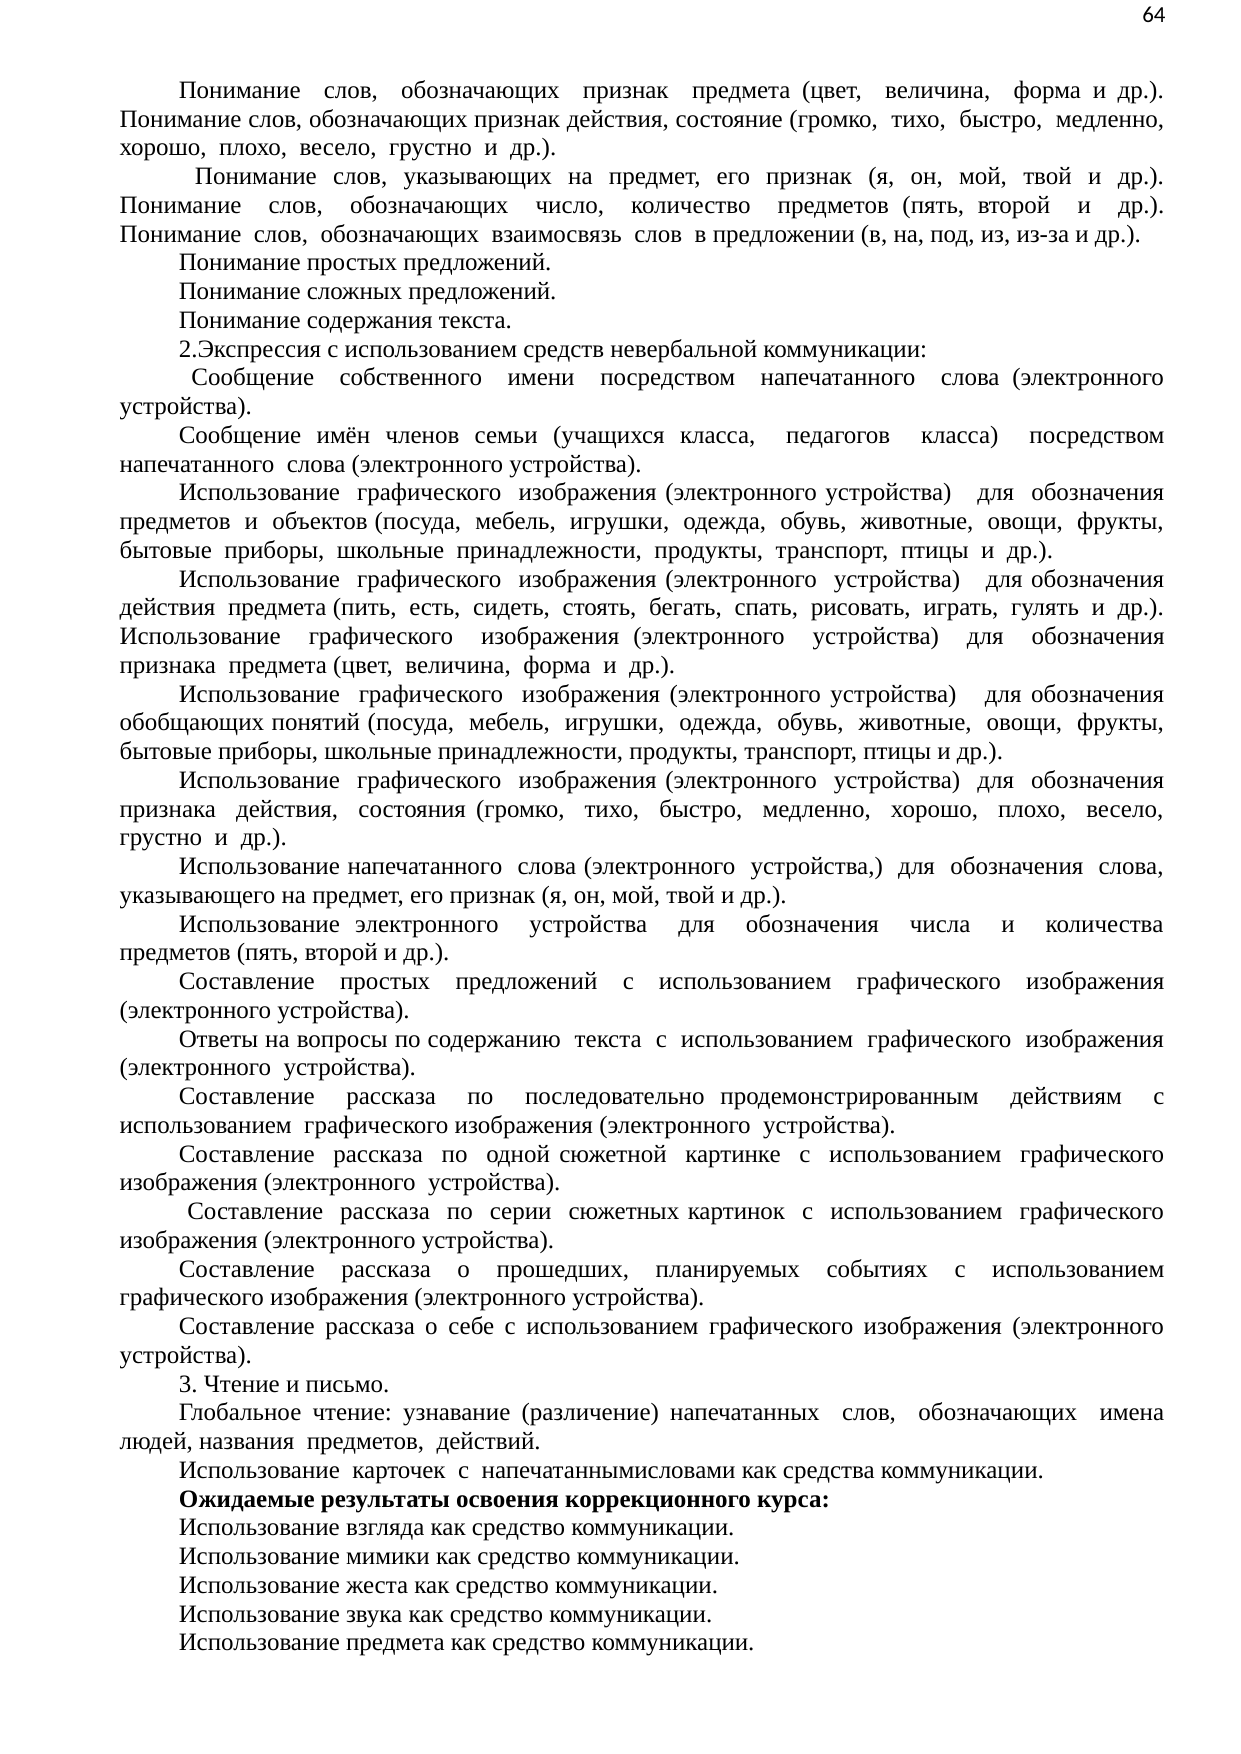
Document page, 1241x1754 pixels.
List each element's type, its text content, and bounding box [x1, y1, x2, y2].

text Ответы на вопросы по содержанию текста с использованием графического изображения (электронного устройства). [119, 1024, 1165, 1081]
text Глобальное чтение: узнавание (различение) напечатанных слов, обозначающих имена людей, названия предметов, действий. [119, 1397, 1165, 1455]
text Понимание простых предложений. [119, 247, 1165, 276]
text Составление рассказа по одной сюжетной картинке с использованием графического изображения (электронного устройства). [119, 1139, 1165, 1196]
text Сообщение имён членов семьи (учащихся класса, педагогов класса) посредством напечатанного слова (электронного устройства). [119, 420, 1165, 477]
text Сообщение собственного имени посредством напечатанного слова (электронного устройства). [119, 362, 1165, 420]
text Составление рассказа по последовательно продемонстрированным действиям с использованием графического изображения (электронного устройства). [119, 1081, 1165, 1139]
text Использование звука как средство коммуникации. [119, 1599, 1165, 1627]
text Использование графического изображения (электронного устройства) для обозначения обобщающих понятий (посуда, мебель, игрушки, одежда, обувь, животные, овощи, фрукты, бытовые приборы, школьные принадлежности, продукты, транспорт, птицы и др.). [119, 679, 1165, 765]
text Составление простых предложений с использованием графического изображения (электронного устройства). [119, 966, 1165, 1024]
text Понимание слов, обозначающих признак предмета (цвет, величина, форма и др.). Понимание слов, обозначающих признак действия, состояние (громко, тихо, быстро, медленно, хорошо, плохо, весело, грустно и др.). [119, 75, 1165, 161]
text Использование графического изображения (электронного устройства) для обозначения признака действия, состояния (громко, тихо, быстро, медленно, хорошо, плохо, весело, грустно и др.). [119, 765, 1165, 851]
text Использование предмета как средство коммуникации. [119, 1627, 1165, 1656]
text Использование электронного устройства для обозначения числа и количества предметов (пять, второй и др.). [119, 909, 1165, 966]
text Ожидаемые результаты освоения коррекционного курса: [119, 1484, 1165, 1512]
text Использование мимики как средство коммуникации. [119, 1541, 1165, 1570]
text Использование графического изображения (электронного устройства) для обозначения действия предмета (пить, есть, сидеть, стоять, бегать, спать, рисовать, играть, гулять и др.). Использование графического изображения (электронного устройства) для обозначения признака предмета (цвет, величина, форма и др.). [119, 564, 1165, 679]
text Понимание содержания текста. [119, 305, 1165, 334]
text Составление рассказа по серии сюжетных картинок с использованием графического изображения (электронного устройства). [119, 1196, 1165, 1254]
text 2.Экспрессия с использованием средств невербальной коммуникации: [119, 334, 1165, 362]
text Использование напечатанного слова (электронного устройства,) для обозначения слова, указывающего на предмет, его признак (я, он, мой, твой и др.). [119, 851, 1165, 909]
text 3. Чтение и письмо. [119, 1369, 1165, 1397]
text Понимание слов, указывающих на предмет, его признак (я, он, мой, твой и др.). Понимание слов, обозначающих число, количество предметов (пять, второй и др.). Понимание слов, обозначающих взаимосвязь слов в предложении (в, на, под, из, из-за и др.). [119, 161, 1165, 247]
text Использование жеста как средство коммуникации. [119, 1570, 1165, 1599]
text Составление рассказа о себе с использованием графического изображения (электронного устройства). [119, 1311, 1165, 1369]
text Использование взгляда как средство коммуникации. [119, 1512, 1165, 1541]
text Понимание сложных предложений. [119, 276, 1165, 305]
text Использование карточек с напечатаннымисловами как средства коммуникации. [119, 1455, 1165, 1484]
text Использование графического изображения (электронного устройства) для обозначения предметов и объектов (посуда, мебель, игрушки, одежда, обувь, животные, овощи, фрукты, бытовые приборы, школьные принадлежности, продукты, транспорт, птицы и др.). [119, 477, 1165, 564]
text Составление рассказа о прошедших, планируемых событиях с использованием графического изображения (электронного устройства). [119, 1254, 1165, 1311]
